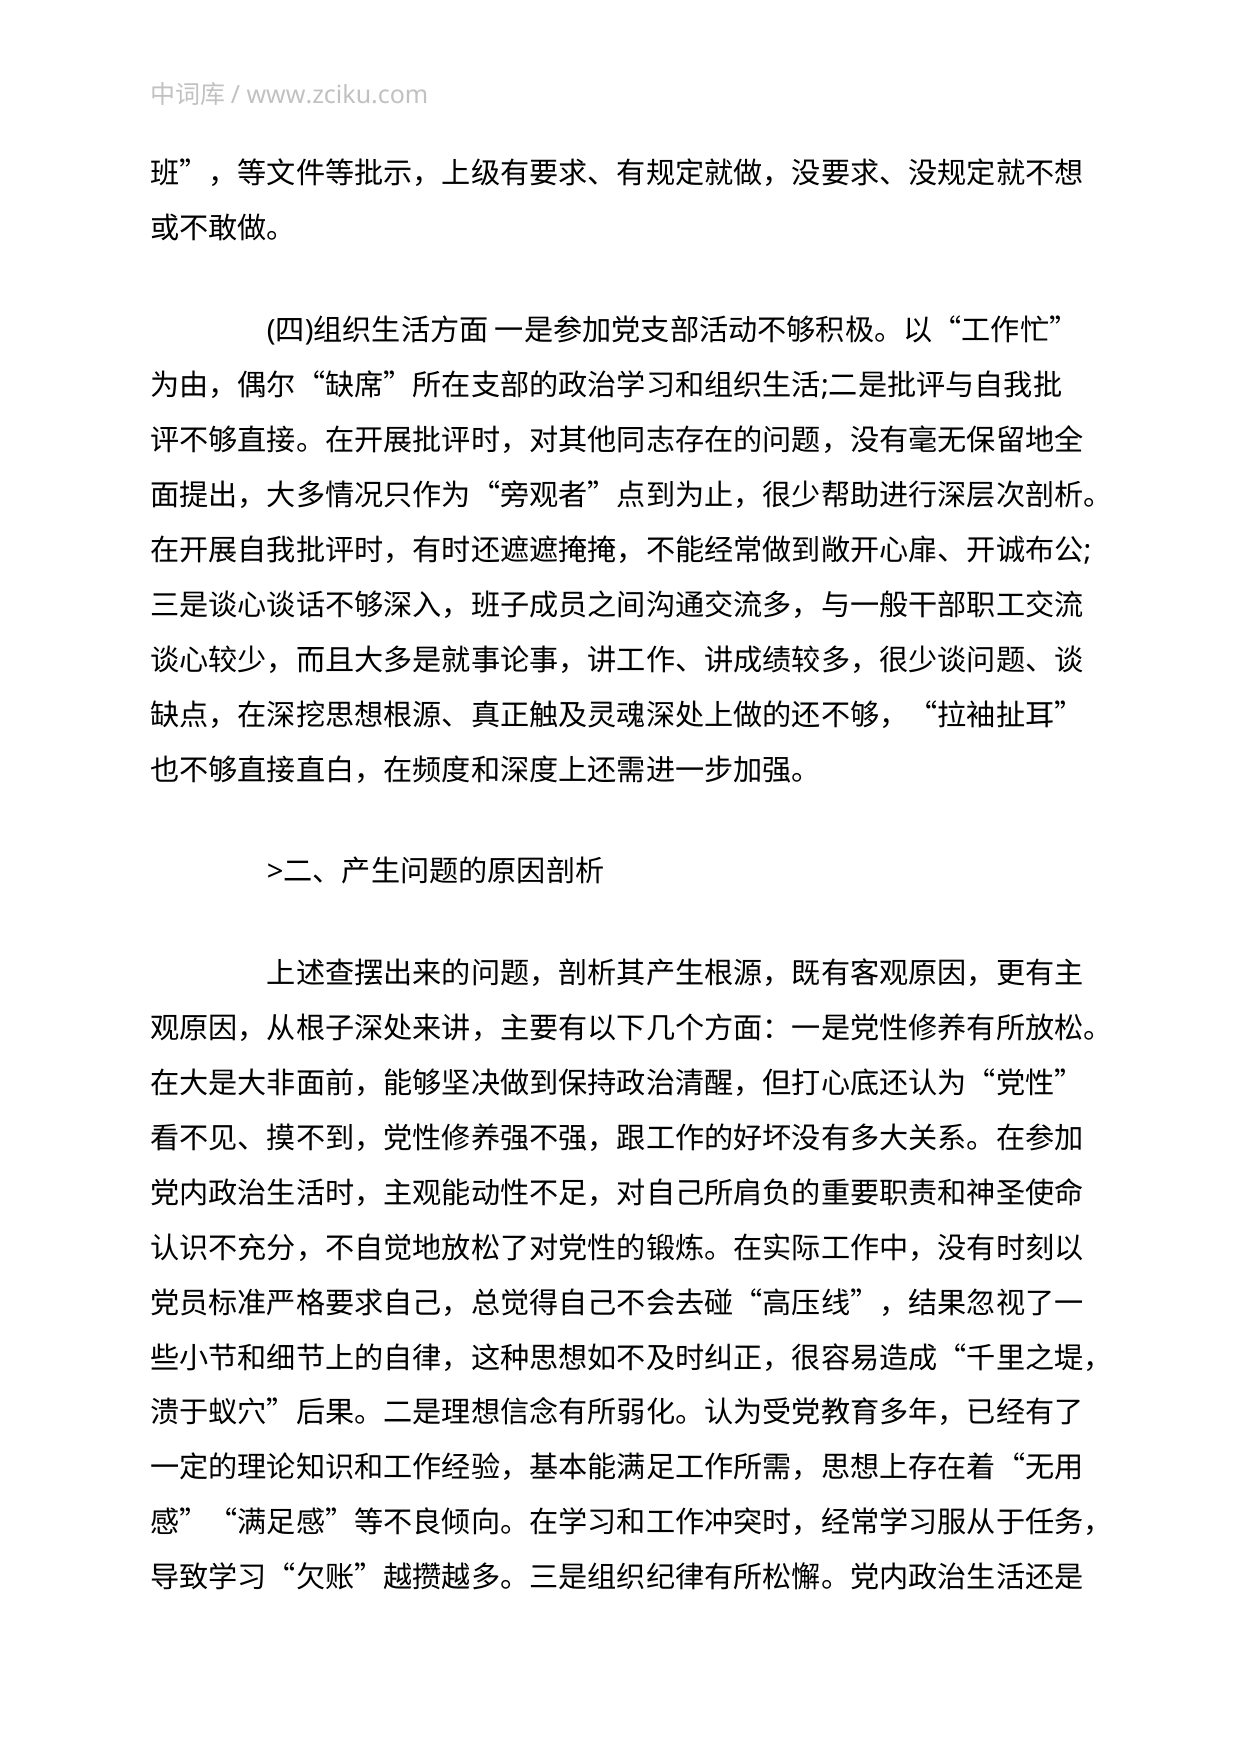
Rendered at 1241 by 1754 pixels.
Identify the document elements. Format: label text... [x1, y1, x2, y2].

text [150, 950, 1090, 1596]
text (四)组织生活方面 一是参加党支部活动不够积极。以“工作忙”为由，偶尔“缺席”所在支部的政治学习和组织生活;二是批评与自我批评不够直接。在开展批评时，对其他同志存在的问题，没有毫无保留地全面提出，大多情况只作为“旁观者”点到为止，很少帮助进行深层次剖析。在开展自我批评时，有时还遮遮掩掩，不能经常做到敞开心扉、开诚布公;三是谈心谈话不够深入，班子成员之间沟通交流多，与一般干部职工交流谈心较少，而且大多是就事论事，讲工作、讲成绩较多，很少谈问题、谈缺点，在深挖思想根源、真正触及灵魂深处上做的还不够，“拉袖扯耳”也不够直接直白，在频度和深度上还需进一步加强。 [150, 307, 1090, 788]
text >二、产生问题的原因剖析 [150, 848, 1090, 890]
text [150, 150, 1090, 247]
